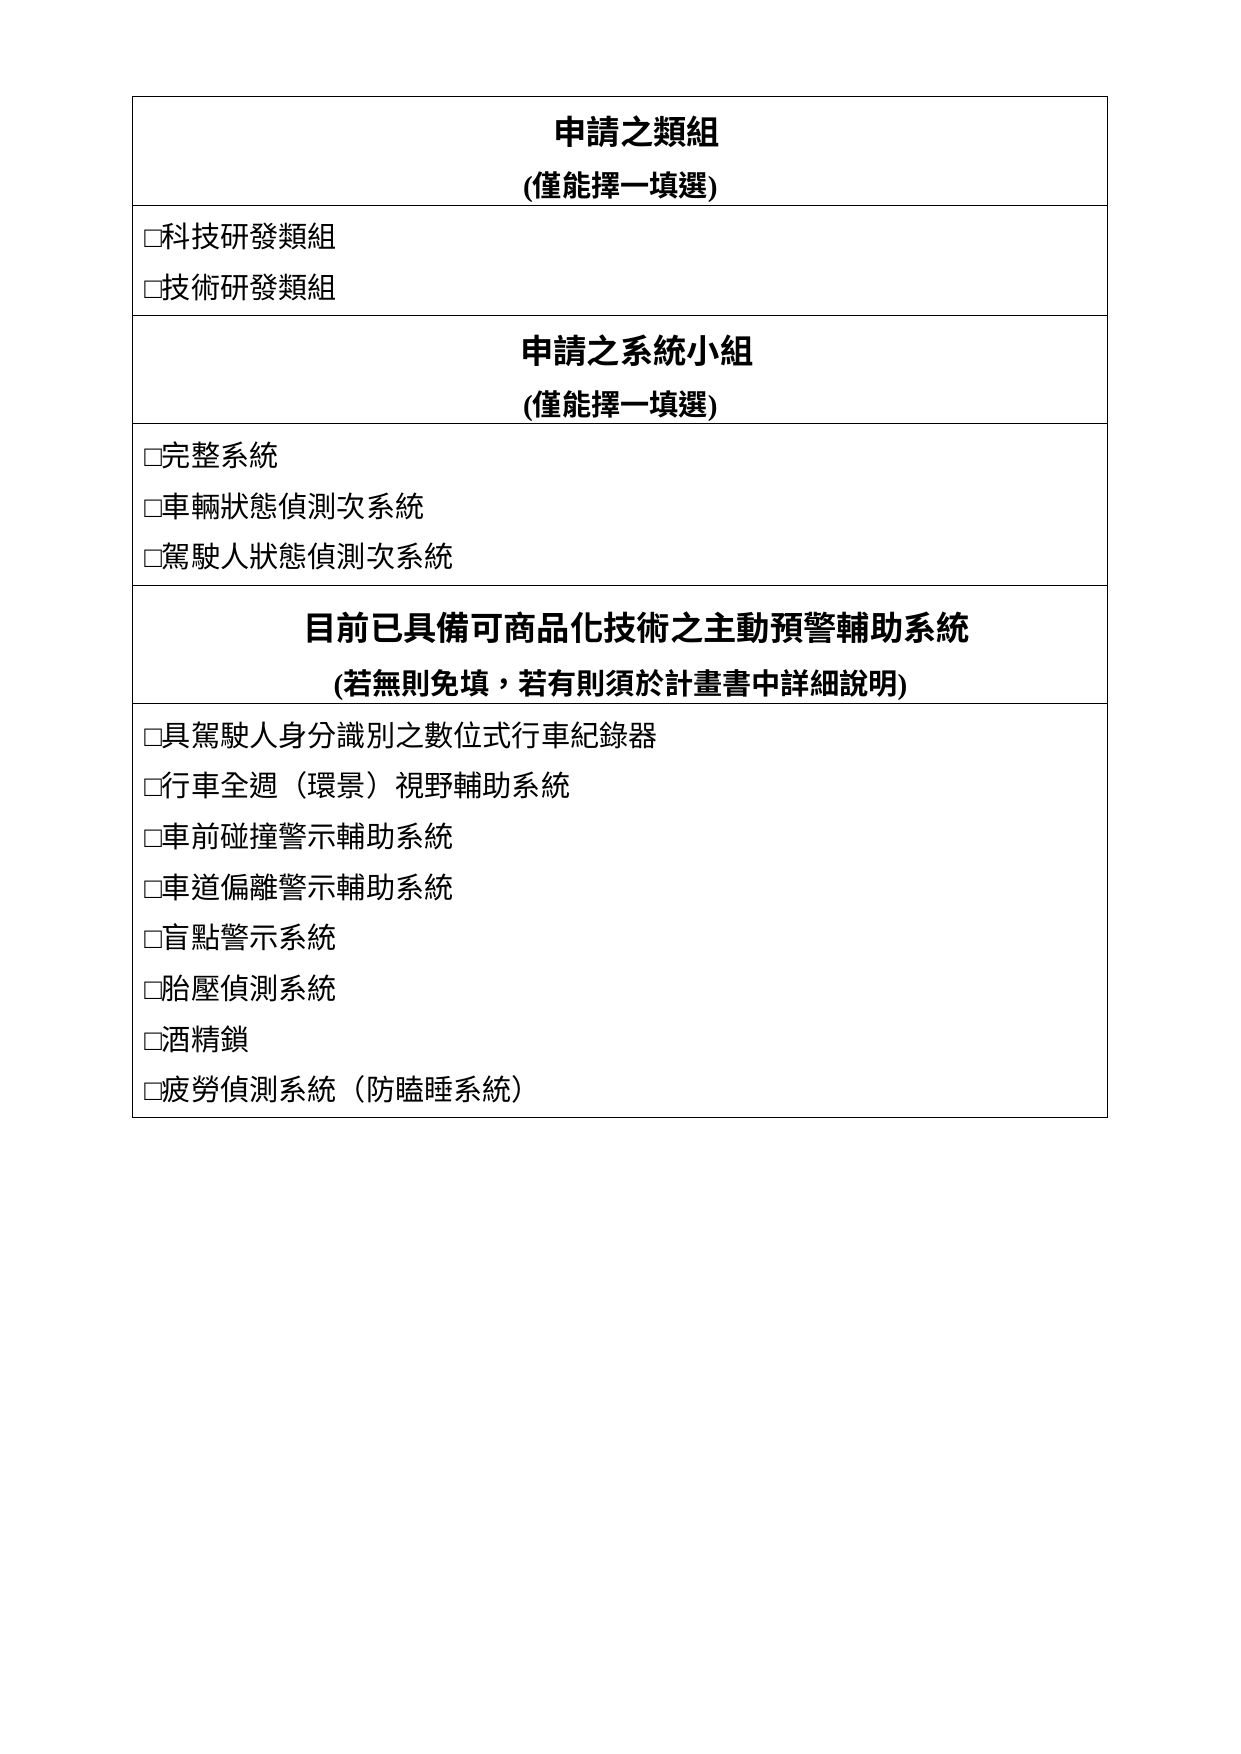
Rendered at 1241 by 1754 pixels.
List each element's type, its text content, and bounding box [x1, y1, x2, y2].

table_cell □完整系統 □車輛狀態偵測次系統 □駕駛人狀態偵測次系統 [133, 424, 1107, 584]
table_cell □具駕駛人身分識別之數位式行車紀錄器 □行車全週（環景）視野輔助系統 □車前碰撞警示輔助系統 □車道偏離警示輔助系統 □盲點警示系統 □胎壓偵測系統 □酒精鎖 □疲勞偵測系統（防瞌睡系統） [133, 704, 1107, 1117]
table_cell 申請之系統小組 (僅能擇一填選) [133, 316, 1107, 423]
table_header 申請之類組 (僅能擇一填選) [133, 97, 1107, 204]
table_cell 目前已具備可商品化技術之主動預警輔助系統 (若無則免填，若有則須於計畫書中詳細說明) [133, 586, 1107, 703]
table_cell □科技研發類組 □技術研發類組 [133, 206, 1107, 315]
